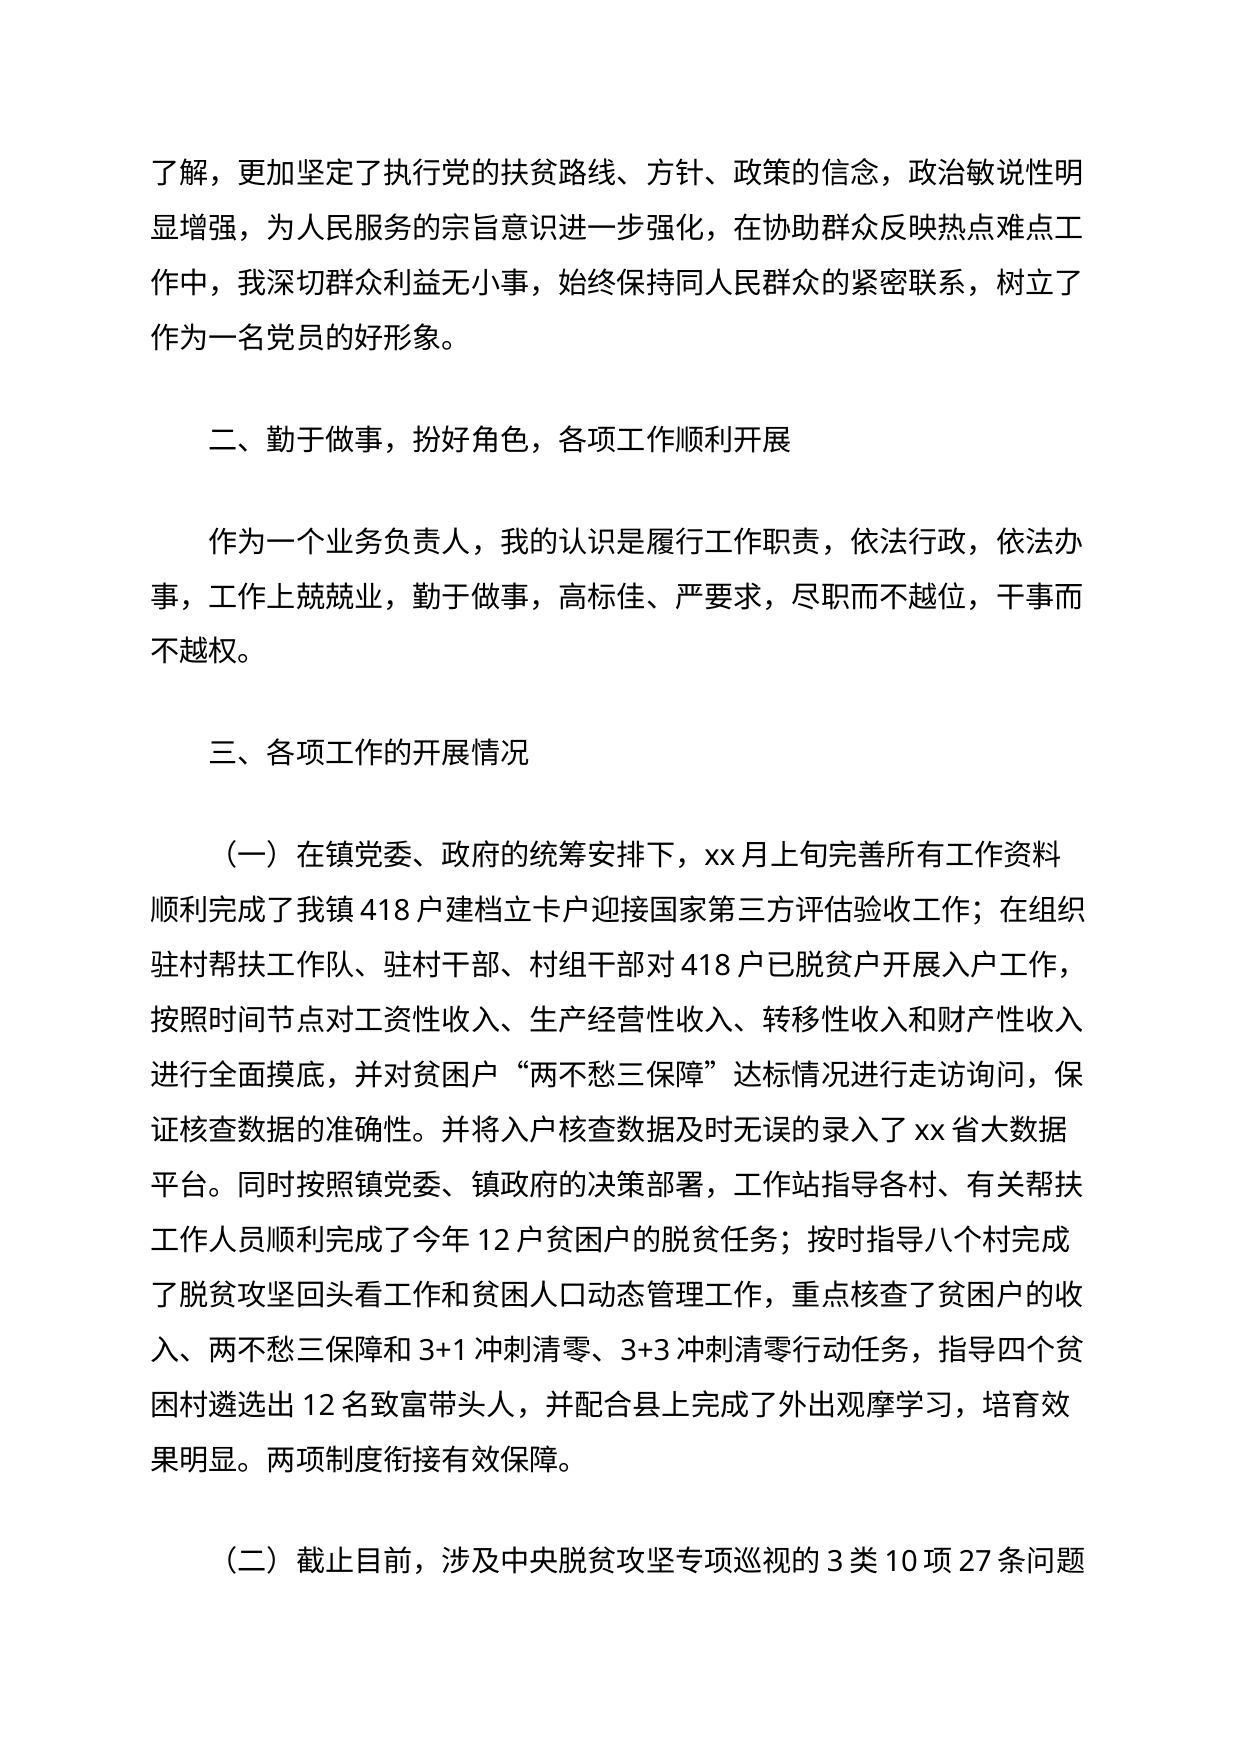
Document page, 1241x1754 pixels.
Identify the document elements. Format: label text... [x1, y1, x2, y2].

text 三、各项工作的开展情况 [150, 730, 1090, 772]
text 二、勤于做事，扮好角色，各项工作顺利开展 [150, 416, 1090, 459]
text （一）在镇党委、政府的统筹安排下，xx月上旬完善所有工作资料顺利完成了我镇418户建档立卡户迎接国家第三方评估验收工作；在组织驻村帮扶工作队、驻村干部、村组干部对418户已脱贫户开展入户工作，按照时间节点对工资性收入、生产经营性收入、转移性收入和财产性收入进行全面摸底，并对贫困户“两不愁三保障”达标情况进行走访询问，保证核查数据的准确性。并将入户核查数据及时无误的录入了xx省大数据平台。同时按照镇党委、镇政府的决策部署，工作站指导各村、有关帮扶工作人员顺利完成了今年12户贫困户的脱贫任务；按时指导八个村完成了脱贫攻坚回头看工作和贫困人口动态管理工作，重点核查了贫困户的收入、两不愁三保障和3+1冲刺清零、3+3冲刺清零行动任务，指导四个贫困村遴选出12名致富带头人，并配合县上完成了外出观摩学习，培育效果明显。两项制度衔接有效保障。 [150, 832, 1090, 1478]
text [150, 150, 1090, 357]
text 作为一个业务负责人，我的认识是履行工作职责，依法行政，依法办事，工作上兢兢业，勤于做事，高标佳、严要求，尽职而不越位，干事而不越权。 [150, 518, 1090, 670]
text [150, 1538, 1090, 1580]
